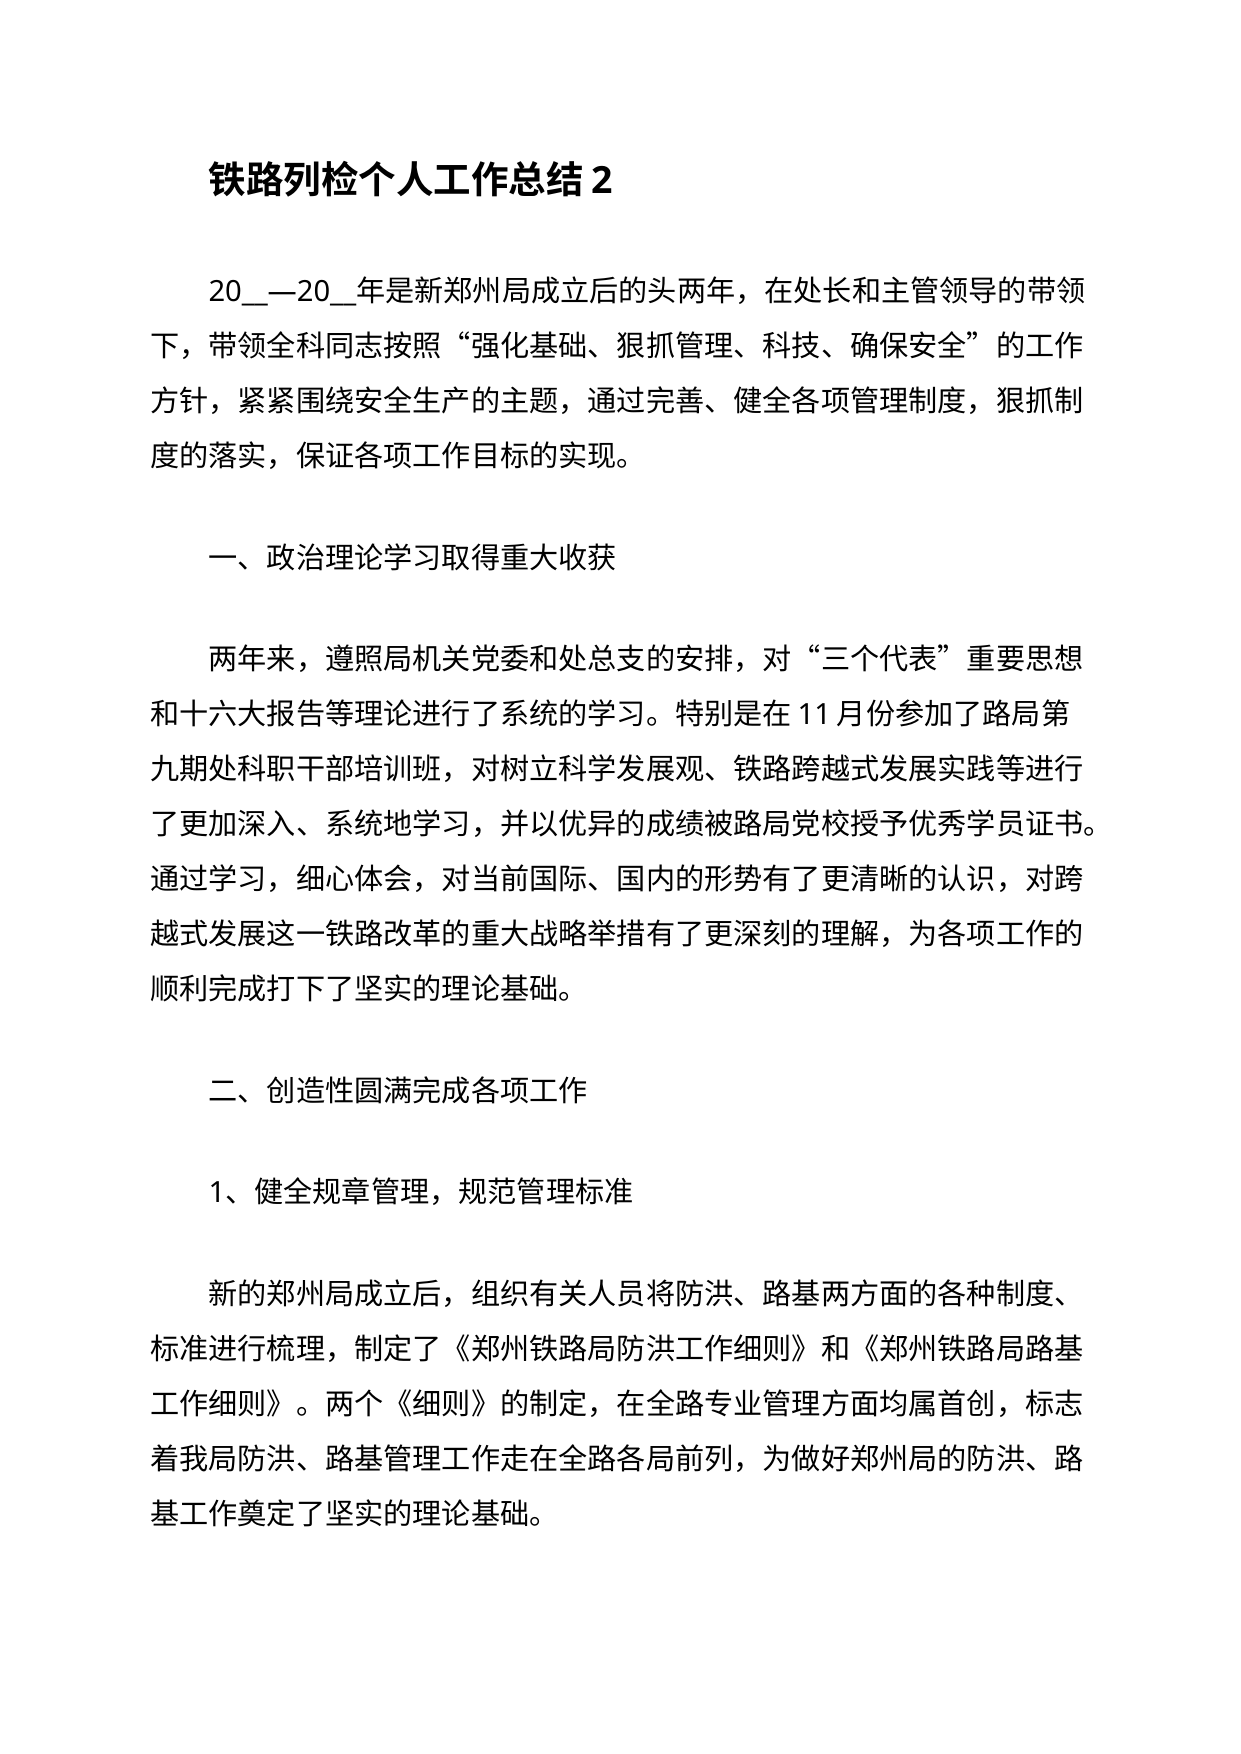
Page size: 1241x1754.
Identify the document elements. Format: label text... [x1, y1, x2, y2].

text 两年来，遵照局机关党委和处总支的安排，对“三个代表”重要思想和十六大报告等理论进行了系统的学习。特别是在11月份参加了路局第九期处科职干部培训班，对树立科学发展观、铁路跨越式发展实践等进行了更加深入、系统地学习，并以优异的成绩被路局党校授予优秀学员证书。通过学习，细心体会，对当前国际、国内的形势有了更清晰的认识，对跨越式发展这一铁路改革的重大战略举措有了更深刻的理解，为各项工作的顺利完成打下了坚实的理论基础。 [150, 636, 1090, 1008]
text 一、政治理论学习取得重大收获 [150, 534, 1090, 576]
text 铁路列检个人工作总结2 [150, 150, 1090, 204]
text 20__—20__年是新郑州局成立后的头两年，在处长和主管领导的带领下，带领全科同志按照“强化基础、狠抓管理、科技、确保安全”的工作方针，紧紧围绕安全生产的主题，通过完善、健全各项管理制度，狠抓制度的落实，保证各项工作目标的实现。 [150, 268, 1090, 475]
text 新的郑州局成立后，组织有关人员将防洪、路基两方面的各种制度、标准进行梳理，制定了《郑州铁路局防洪工作细则》和《郑州铁路局路基工作细则》。两个《细则》的制定，在全路专业管理方面均属首创，标志着我局防洪、路基管理工作走在全路各局前列，为做好郑州局的防洪、路基工作奠定了坚实的理论基础。 [150, 1271, 1090, 1533]
text 二、创造性圆满完成各项工作 [150, 1067, 1090, 1109]
text 1、健全规章管理，规范管理标准 [150, 1169, 1090, 1211]
